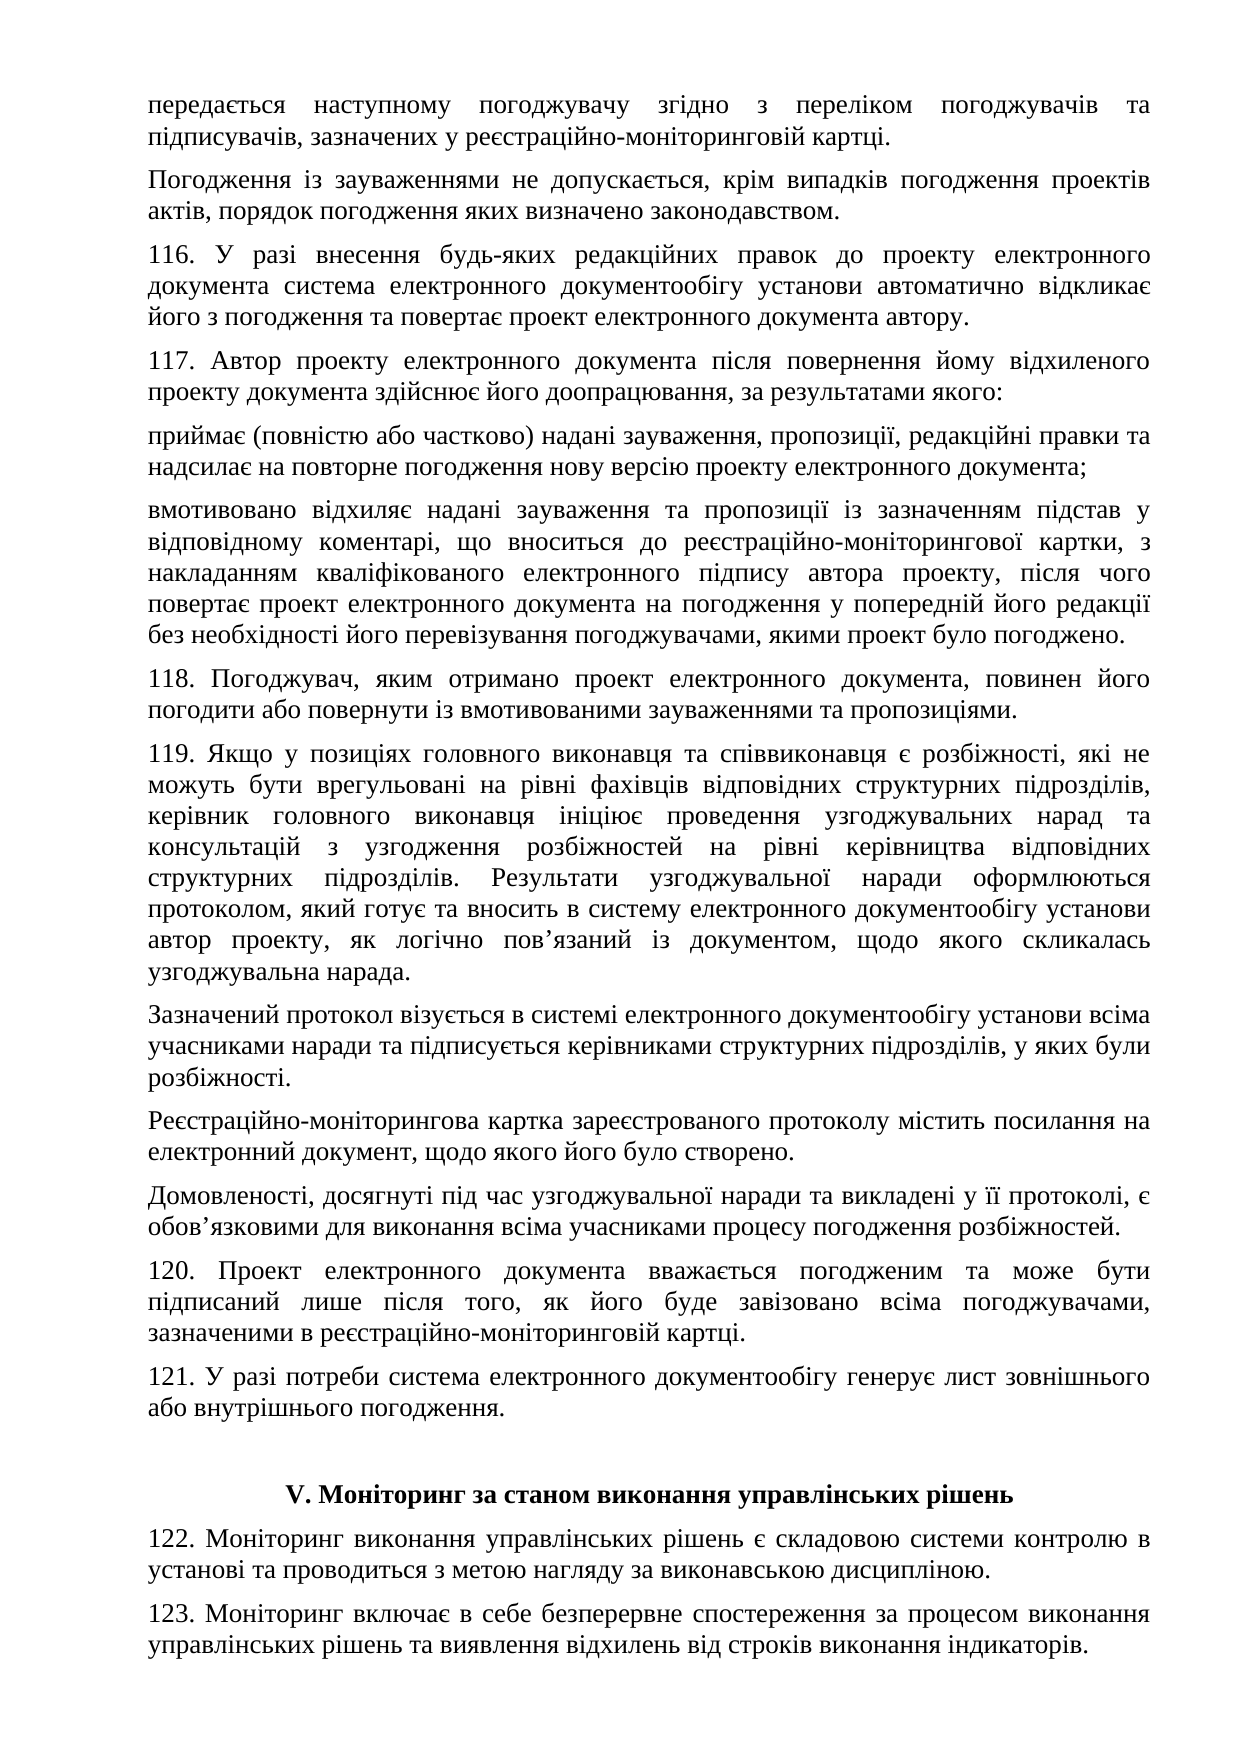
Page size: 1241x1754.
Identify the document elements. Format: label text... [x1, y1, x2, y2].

text Погодження із зауваженнями не допускається, крім випадків погодження проектів актів, порядок погодження яких визначено законодавством. [148, 163, 1152, 226]
text Домовленості, досягнуті під час узгоджувальної наради та викладені у її протоколі, є обов’язковими для виконання всіма учасниками процесу погодження розбіжностей. [148, 1179, 1152, 1241]
text вмотивовано відхиляє надані зауваження та пропозиції із зазначенням підстав у відповідному коментарі, що вноситься до реєстраційно-моніторингової картки, з накладанням кваліфікованого електронного підпису автора проекту, після чого повертає проект електронного документа на погодження у попередній його редакції без необхідності його перевізування погоджувачами, якими проект було погоджено. [148, 494, 1152, 649]
text Зазначений протокол візується в системі електронного документообігу установи всіма учасниками наради та підписується керівниками структурних підрозділів, у яких були розбіжності. [148, 998, 1152, 1092]
text приймає (повністю або частково) надані зауваження, пропозиції, редакційні правки та надсилає на повторне погодження нову версію проекту електронного документа; [148, 419, 1152, 481]
text 122. Моніторинг виконання управлінських рішень є складовою системи контролю в установі та проводиться з метою нагляду за виконавською дисципліною. [148, 1522, 1152, 1584]
text Реєстраційно-моніторингова картка зареєстрованого протоколу містить посилання на електронний документ, щодо якого його було створено. [148, 1104, 1152, 1167]
text 118. Погоджувач, яким отримано проект електронного документа, повинен його погодити або повернути із вмотивованими зауваженнями та пропозиціями. [148, 662, 1152, 724]
text 120. Проект електронного документа вважається погодженим та може бути підписаний лише після того, як його буде завізовано всіма погоджувачами, зазначеними в реєстраційно-моніторинговій картці. [148, 1254, 1152, 1347]
text 121. У разі потреби система електронного документообігу генерує лист зовнішнього або внутрішнього погодження. [148, 1360, 1152, 1422]
text 119. Якщо у позиціях головного виконавця та співвиконавця є розбіжності, які не можуть бути врегульовані на рівні фахівців відповідних структурних підрозділів, керівник головного виконавця ініціює проведення узгоджувальних нарад та консультацій з узгодження розбіжностей на рівні керівництва відповідних структурних підрозділів. Результати узгоджувальної наради оформлюються протоколом, який готує та вносить в систему електронного документообігу установи автор проекту, як логічно пов’язаний із документом, щодо якого скликалась узгоджувальна нарада. [148, 737, 1152, 986]
text 116. У разі внесення будь-яких редакційних правок до проекту електронного документа система електронного документообігу установи автоматично відкликає його з погодження та повертає проект електронного документа автору. [148, 238, 1152, 332]
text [148, 88, 1152, 151]
text 117. Автор проекту електронного документа після повернення йому відхиленого проекту документа здійснює його доопрацювання, за результатами якого: [148, 344, 1152, 406]
text V. Моніторинг за станом виконання управлінських рішень [148, 1478, 1152, 1509]
text 123. Моніторинг включає в себе безперервне спостереження за процесом виконання управлінських рішень та виявлення відхилень від строків виконання індикаторів. [148, 1597, 1152, 1659]
